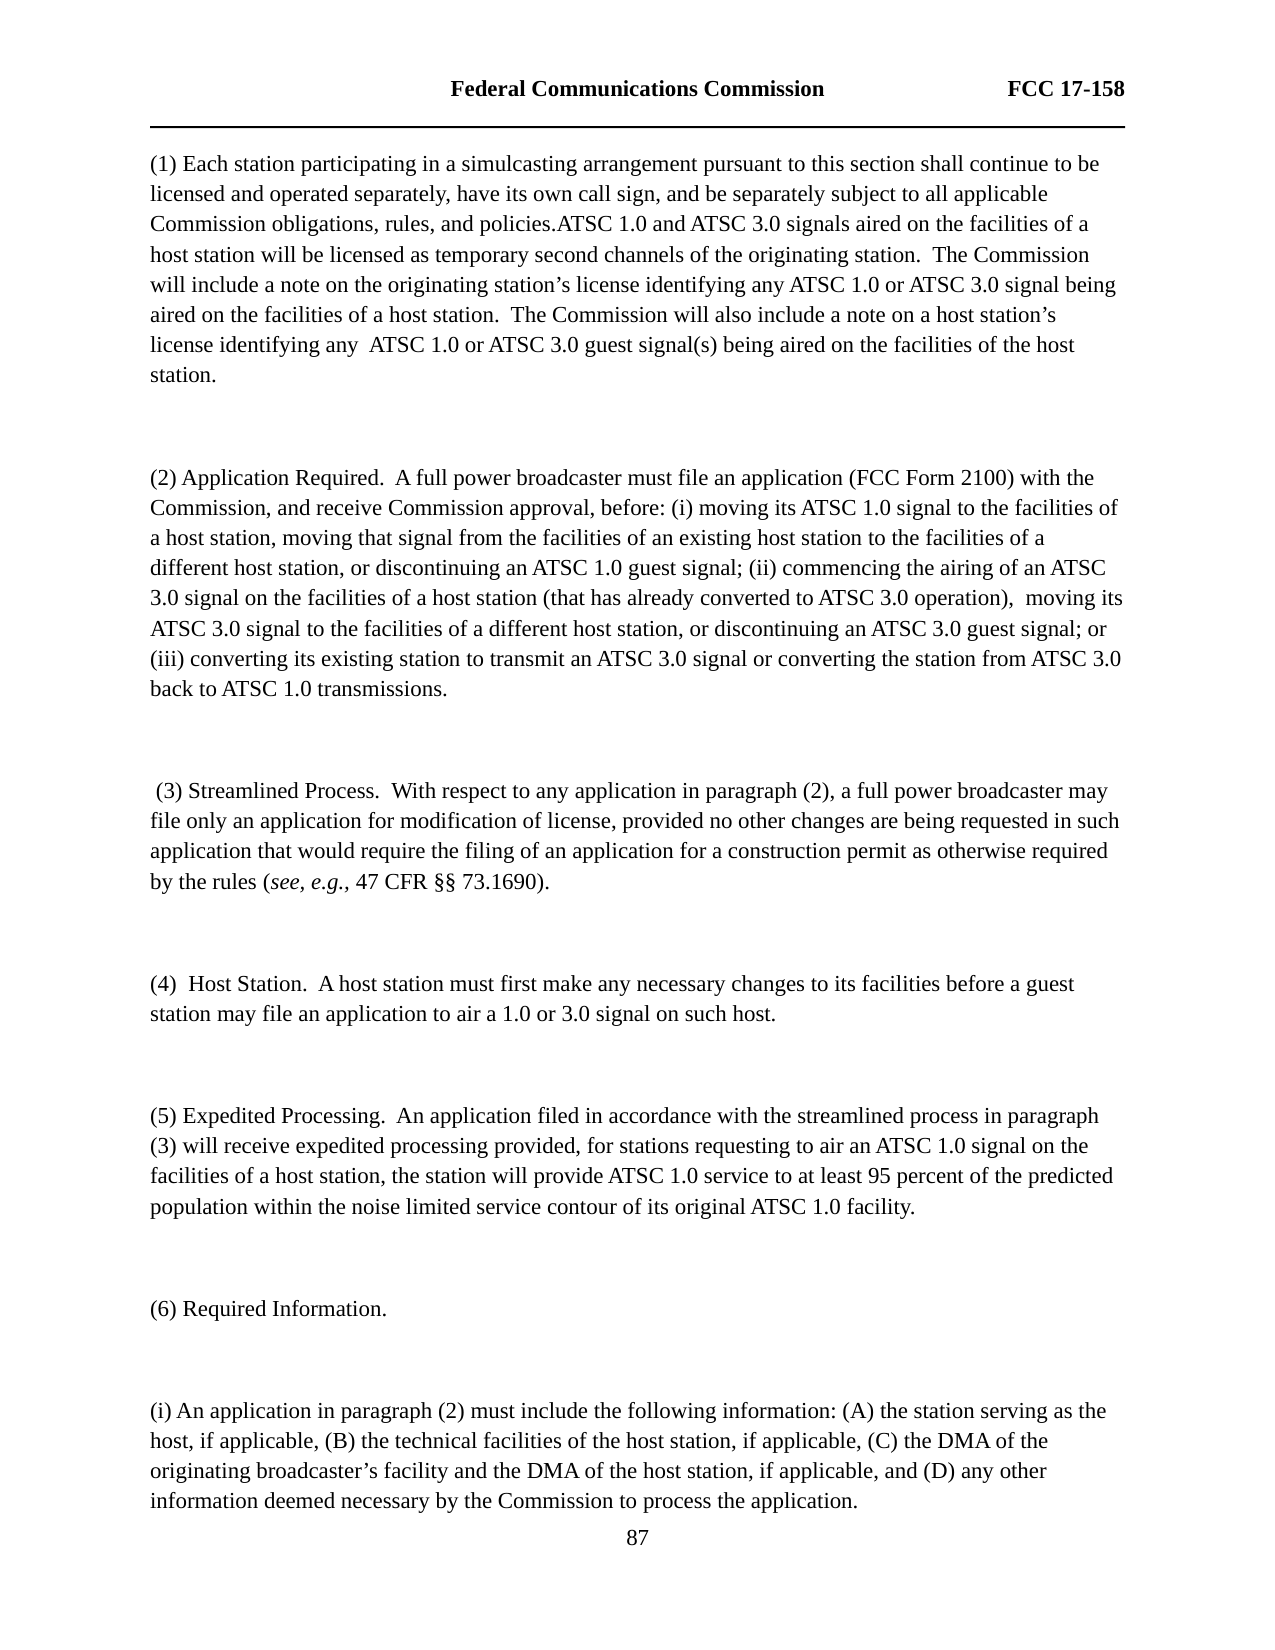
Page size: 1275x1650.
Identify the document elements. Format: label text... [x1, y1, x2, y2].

text (1) Each station participating in a simulcasting arrangement pursuant to this section shall continue to be licensed and operated separately, have its own call sign, and be separately subject to all applicable Commission obligations, rules, and policies.ATSC 1.0 and ATSC 3.0 signals aired on the facilities of a host station will be licensed as temporary second channels of the originating station. The Commission will include a note on the originating station’s license identifying any ATSC 1.0 or ATSC 3.0 signal being aired on the facilities of a host station. The Commission will also include a note on a host station’s license identifying any ATSC 1.0 or ATSC 3.0 guest signal(s) being aired on the facilities of the host station. [150, 150, 1125, 388]
text (3) Streamlined Process. With respect to any application in paragraph (2), a full power broadcaster may file only an application for modification of license, provided no other changes are being requested in such application that would require the filing of an application for a construction permit as otherwise required by the rules (see, e.g., 47 CFR §§ 73.1690). [150, 777, 1125, 894]
text (2) Application Required. A full power broadcaster must file an application (FCC Form 2100) with the Commission, and receive Commission approval, before: (i) moving its ATSC 1.0 signal to the facilities of a host station, moving that signal from the facilities of an existing host station to the facilities of a different host station, or discontinuing an ATSC 1.0 guest signal; (ii) commencing the airing of an ATSC 3.0 signal on the facilities of a host station (that has already converted to ATSC 3.0 operation), moving its ATSC 3.0 signal to the facilities of a different host station, or discontinuing an ATSC 3.0 guest signal; or (iii) converting its existing station to transmit an ATSC 3.0 signal or converting the station from ATSC 3.0 back to ATSC 1.0 transmissions. [150, 463, 1125, 701]
text (6) Required Information. [150, 1295, 1125, 1321]
text (i) An application in paragraph (2) must include the following information: (A) the station serving as the host, if applicable, (B) the technical facilities of the host station, if applicable, (C) the DMA of the originating broadcaster’s facility and the DMA of the host station, if applicable, and (D) any other information deemed necessary by the Commission to process the application. [150, 1397, 1125, 1514]
text (5) Expedited Processing. An application filed in accordance with the streamlined process in paragraph (3) will receive expedited processing provided, for stations requesting to air an ATSC 1.0 signal on the facilities of a host station, the station will provide ATSC 1.0 service to at least 95 percent of the predicted population within the noise limited service contour of its original ATSC 1.0 facility. [150, 1102, 1125, 1219]
text (4) Host Station. A host station must first make any necessary changes to its facilities before a guest station may file an application to air a 1.0 or 3.0 signal on such host. [150, 970, 1125, 1026]
